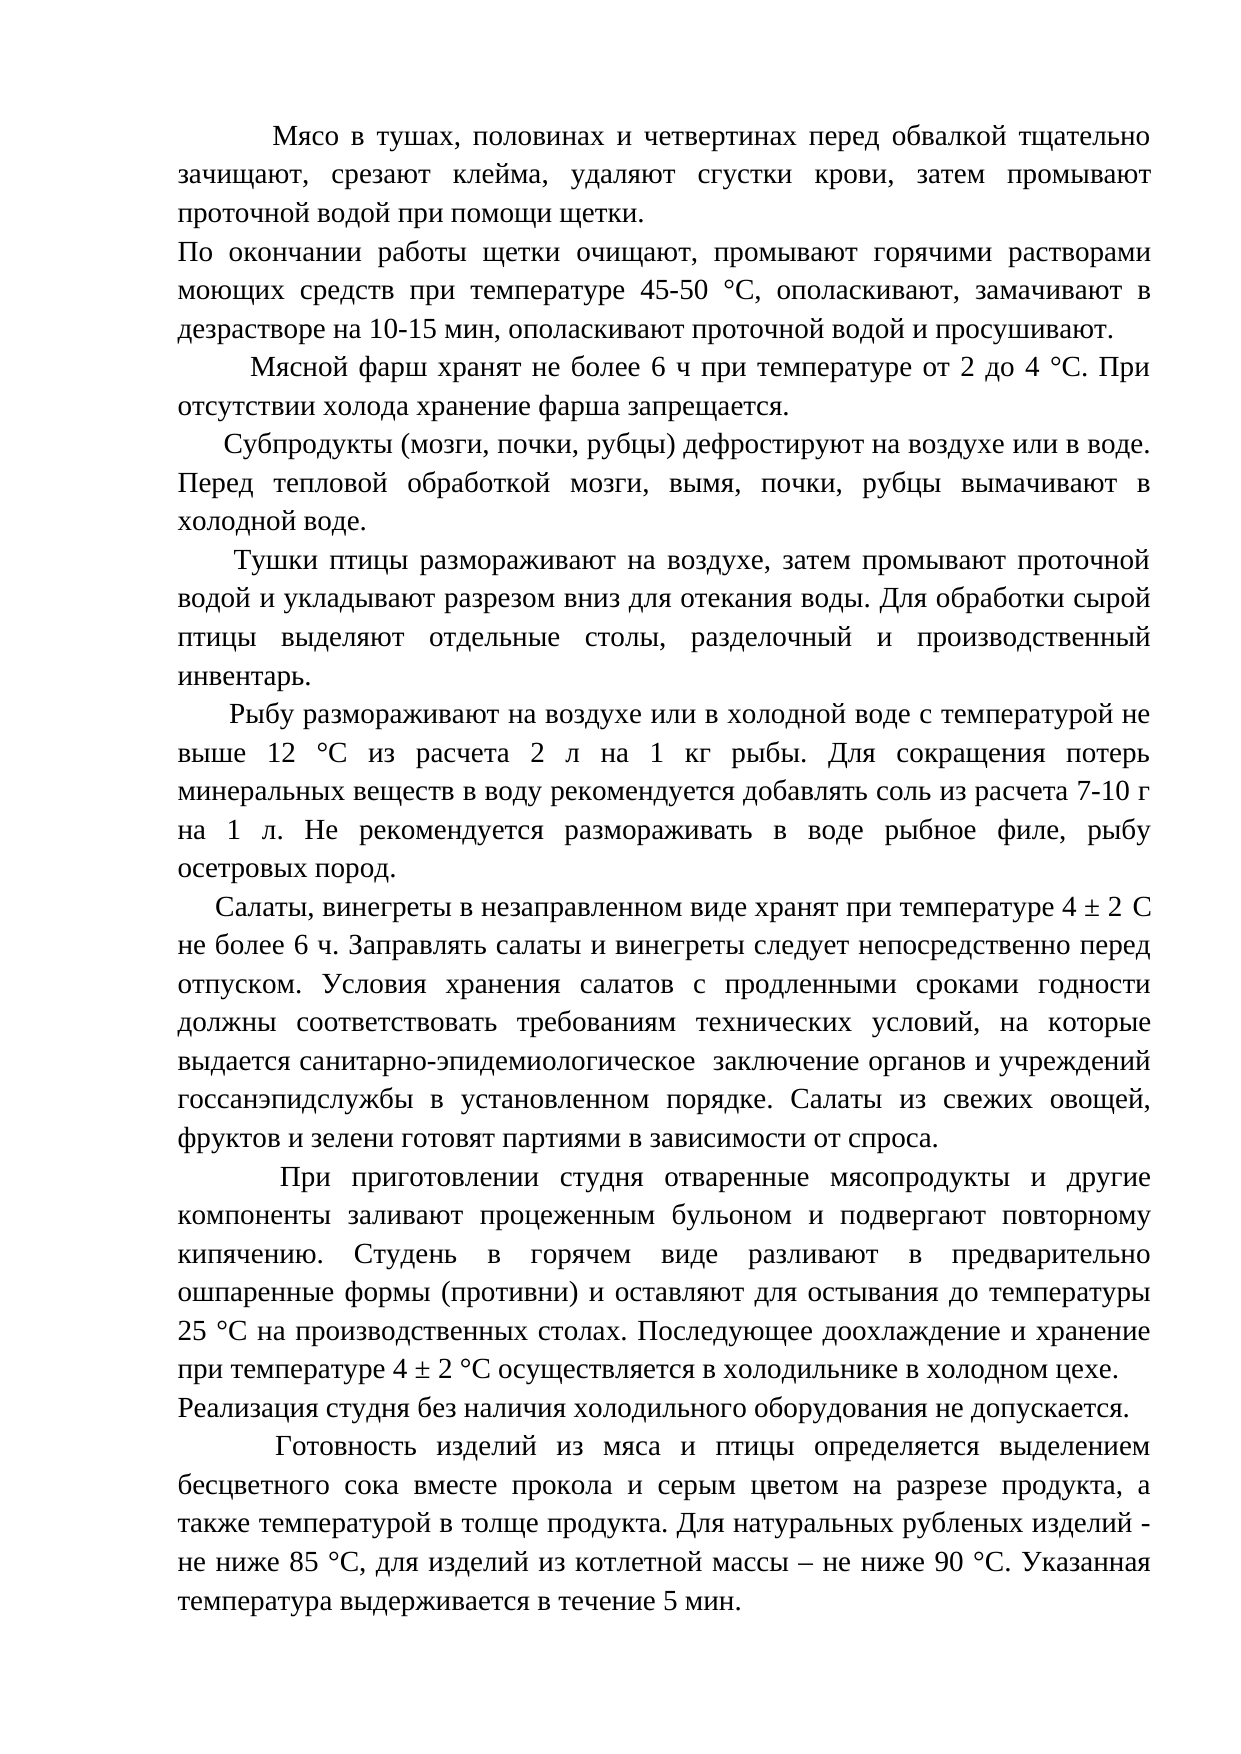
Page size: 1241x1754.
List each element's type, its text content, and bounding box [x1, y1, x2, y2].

text Тушки птицы размораживают на воздухе, затем промывают проточной водой и укладывают разрезом вниз для отекания воды. Для обработки сырой птицы выделяют отдельные столы, разделочный и производственный инвентарь. [177, 542, 1152, 691]
text Готовность изделий из мяса и птицы определяется выделением бесцветного сока вместе прокола и серым цветом на разрезе продукта, а также температурой в толще продукта. Для натуральных рубленых изделий - не ниже 85 °С, для изделий из котлетной массы – не ниже 90 °С. Указанная температура выдерживается в течение 5 мин. [177, 1428, 1152, 1616]
text Рыбу размораживают на воздухе или в холодной воде с температурой не выше 12 °С из расчета 2 л на 1 кг рыбы. Для сокращения потерь минеральных веществ в воду рекомендуется добавлять соль из расчета 7-10 г на 1 л. Не рекомендуется размораживать в воде рыбное филе, рыбу осетровых пород. [177, 696, 1152, 884]
text Салаты, винегреты в незаправленном виде хранят при температуре 4 ± 2 С не более 6 ч. Заправлять салаты и винегреты следует непосредственно перед отпуском. Условия хранения салатов с продленными сроками годности должны соответствовать требованиям технических условий, на которые выдается санитарно-эпидемиологическое заключение органов и учреждений госсанэпидслужбы в установленном порядке. Салаты из свежих овощей, фруктов и зелени готовят партиями в зависимости от спроса. [177, 889, 1152, 1154]
text Реализация студня без наличия холодильного оборудования не допускается. [177, 1390, 1152, 1423]
text Мясо в тушах, половинах и четвертинах перед обвалкой тщательно зачищают, срезают клейма, удаляют сгустки крови, затем промывают проточной водой при помощи щетки. [177, 118, 1152, 229]
text При приготовлении студня отваренные мясопродукты и другие компоненты заливают процеженным бульоном и подвергают повторному кипячению. Студень в горячем виде разливают в предварительно ошпаренные формы (противни) и оставляют для остывания до температуры 25 °С на производственных столах. Последующее доохлаждение и хранение при температуре 4 ± 2 °С осуществляется в холодильнике в холодном цехе. [177, 1159, 1152, 1385]
text Мясной фарш хранят не более 6 ч при температуре от 2 до 4 °С. При отсутствии холода хранение фарша запрещается. [177, 349, 1152, 421]
text Субпродукты (мозги, почки, рубцы) дефростируют на воздухе или в воде. Перед тепловой обработкой мозги, вымя, почки, рубцы вымачивают в холодной воде. [177, 426, 1152, 537]
text По окончании работы щетки очищают, промывают горячими растворами моющих средств при температуре 45-50 °С, ополаскивают, замачивают в дезрастворе на 10-15 мин, ополаскивают проточной водой и просушивают. [177, 234, 1152, 344]
